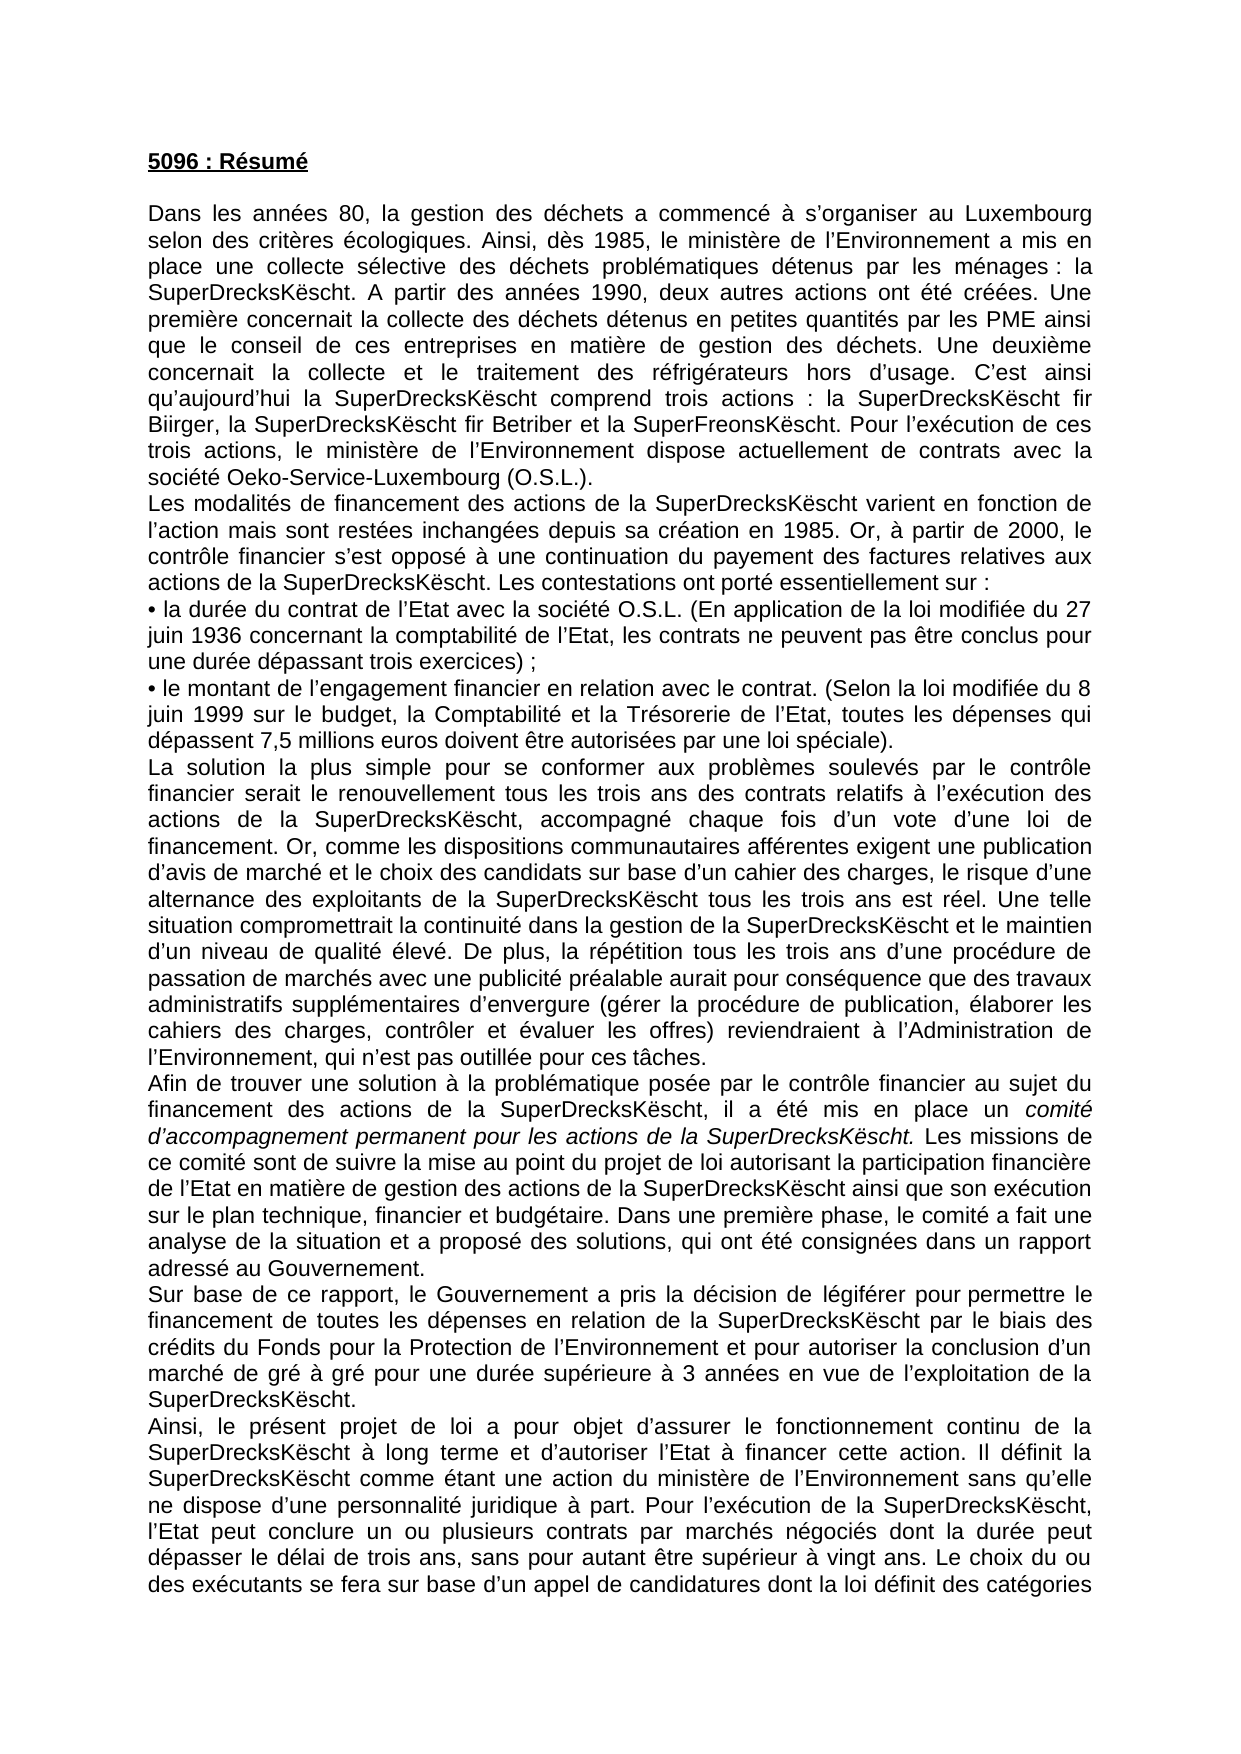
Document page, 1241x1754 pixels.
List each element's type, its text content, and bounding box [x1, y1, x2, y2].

text • la durée du contrat de l’Etat avec la société O.S.L. (En application de la loi modifiée du 27 juin 1936 concernant la comptabilité de l’Etat, les contrats ne peuvent pas être conclus pour une durée dépassant trois exercices) ; [148, 596, 1093, 675]
text Dans les années 80, la gestion des déchets a commencé à s’organiser au Luxembourg selon des critères écologiques. Ainsi, dès 1985, le ministère de l’Environnement a mis en place une collecte sélective des déchets problématiques détenus par les ménages : la SuperDrecksKëscht. A partir des années 1990, deux autres actions ont été créées. Une première concernait la collecte des déchets détenus en petites quantités par les PME ainsi que le conseil de ces entreprises en matière de gestion des déchets. Une deuxième concernait la collecte et le traitement des réfrigérateurs hors d’usage. C’est ainsi qu’aujourd’hui la SuperDrecksKëscht comprend trois actions : la SuperDrecksKëscht fir Biirger, la SuperDrecksKëscht fir Betriber et la SuperFreonsKëscht. Pour l’exécution de ces trois actions, le ministère de l’Environnement dispose actuellement de contrats avec la société Oeko-Service-Luxembourg (O.S.L.). [148, 200, 1093, 490]
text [148, 1413, 1093, 1597]
text La solution la plus simple pour se conformer aux problèmes soulevés par le contrôle financier serait le renouvellement tous les trois ans des contrats relatifs à l’exécution des actions de la SuperDrecksKëscht, accompagné chaque fois d’un vote d’une loi de financement. Or, comme les dispositions communautaires afférentes exigent une publication d’avis de marché et le choix des candidats sur base d’un cahier des charges, le risque d’une alternance des exploitants de la SuperDrecksKëscht tous les trois ans est réel. Une telle situation compromettrait la continuité dans la gestion de la SuperDrecksKëscht et le maintien d’un niveau de qualité élevé. De plus, la répétition tous les trois ans d’une procédure de passation de marchés avec une publicité préalable aurait pour conséquence que des travaux administratifs supplémentaires d’envergure (gérer la procédure de publication, élaborer les cahiers des charges, contrôler et évaluer les offres) reviendraient à l’Administration de l’Environnement, qui n’est pas outillée pour ces tâches. [148, 754, 1093, 1070]
text Afin de trouver une solution à la problématique posée par le contrôle financier au sujet du financement des actions de la SuperDrecksKëscht, il a été mis en place un comité d’accompagnement permanent pour les actions de la SuperDrecksKëscht. Les missions de ce comité sont de suivre la mise au point du projet de loi autorisant la participation financière de l’Etat en matière de gestion des actions de la SuperDrecksKëscht ainsi que son exécution sur le plan technique, financier et budgétaire. Dans une première phase, le comité a fait une analyse de la situation et a proposé des solutions, qui ont été consignées dans un rapport adressé au Gouvernement. [148, 1070, 1093, 1281]
text Les modalités de financement des actions de la SuperDrecksKëscht varient en fonction de l’action mais sont restées inchangées depuis sa création en 1985. Or, à partir de 2000, le contrôle financier s’est opposé à une continuation du payement des factures relatives aux actions de la SuperDrecksKëscht. Les contestations ont porté essentiellement sur : [148, 490, 1093, 596]
text • le montant de l’engagement financier en relation avec le contrat. (Selon la loi modifiée du 8 juin 1999 sur le budget, la Comptabilité et la Trésorerie de l’Etat, toutes les dépenses qui dépassent 7,5 millions euros doivent être autorisées par une loi spéciale). [148, 675, 1093, 754]
text 5096 : Résumé [148, 148, 1093, 174]
text Sur base de ce rapport, le Gouvernement a pris la décision de légiférer pour permettre le financement de toutes les dépenses en relation de la SuperDrecksKëscht par le biais des crédits du Fonds pour la Protection de l’Environnement et pour autoriser la conclusion d’un marché de gré à gré pour une durée supérieure à 3 années en vue de l’exploitation de la SuperDrecksKëscht. [148, 1281, 1093, 1413]
